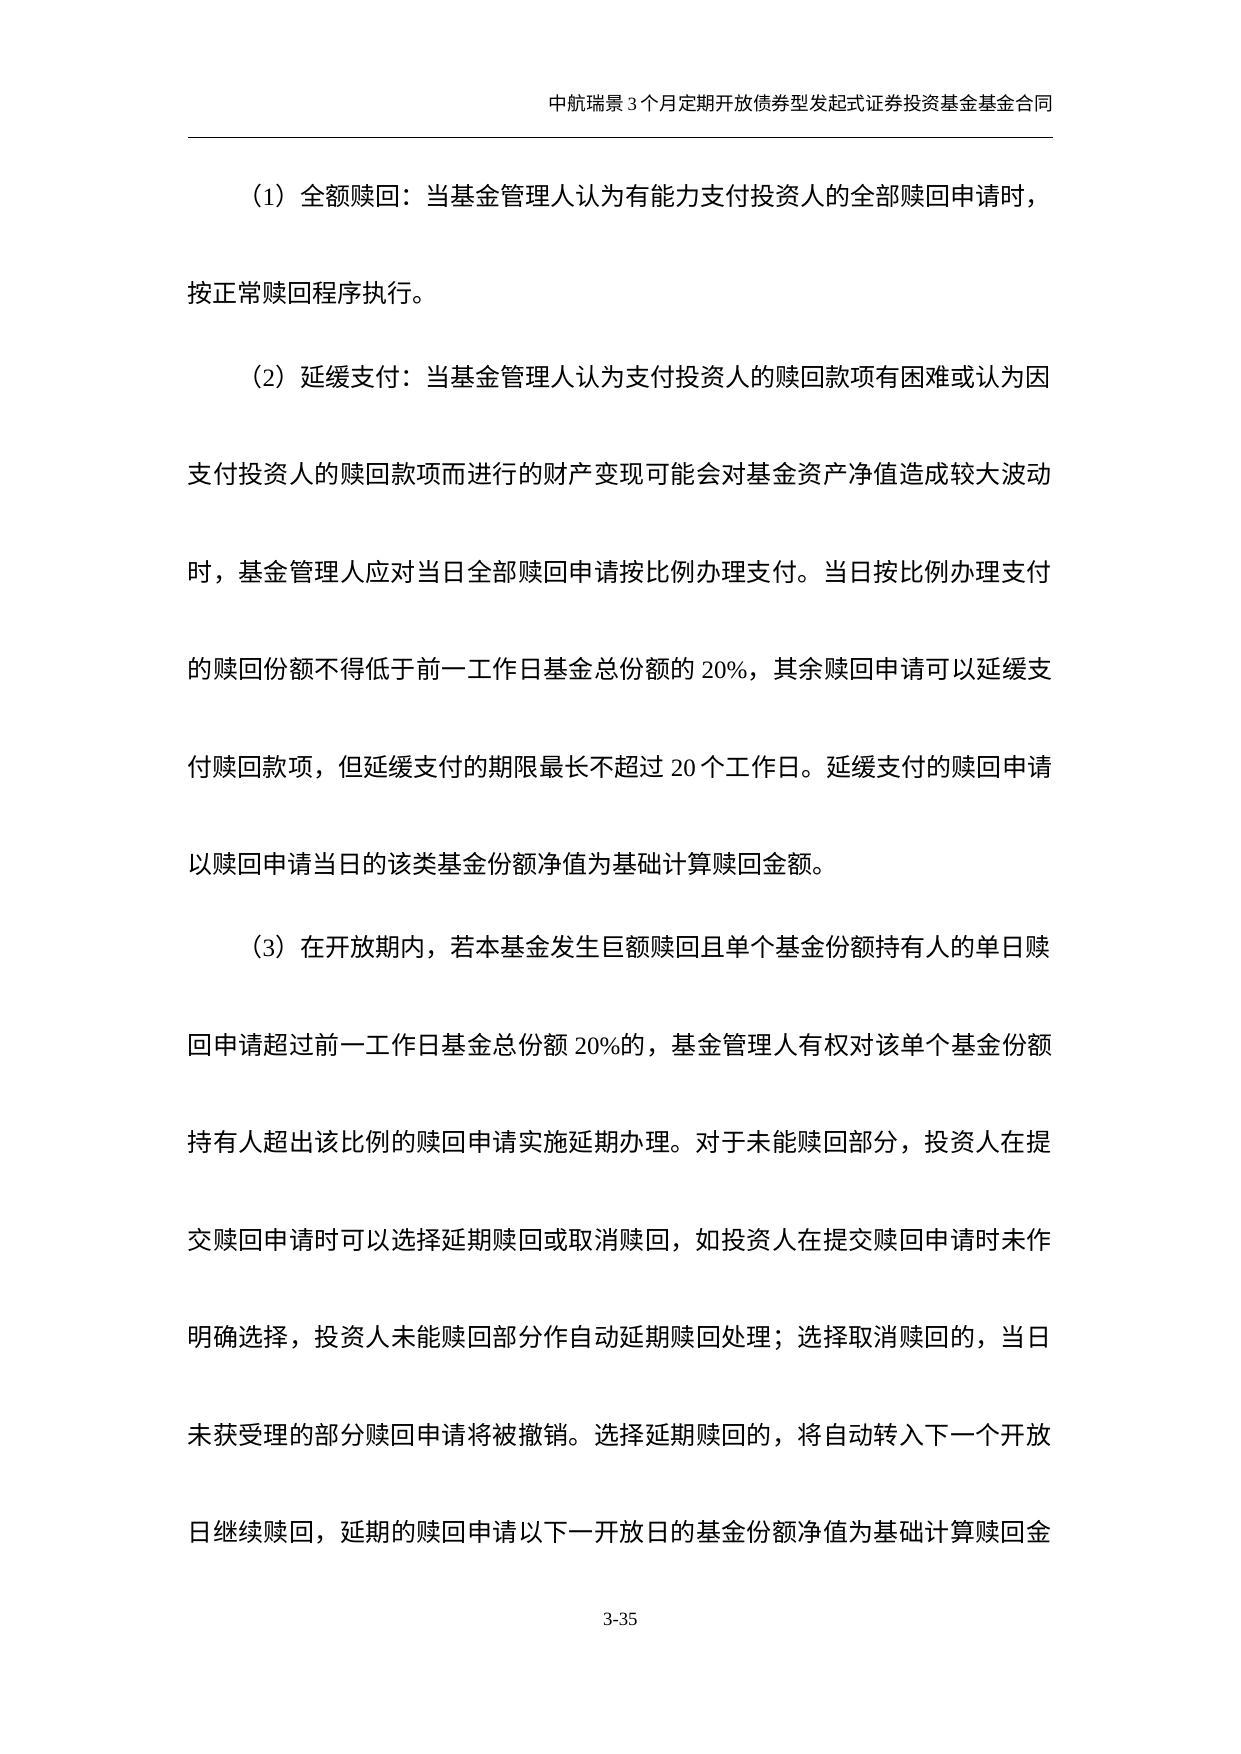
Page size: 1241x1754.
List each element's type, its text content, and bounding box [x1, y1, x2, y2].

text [187, 913, 1053, 1563]
text （1）全额赎回：当基金管理人认为有能力支付投资人的全部赎回申请时，按正常赎回程序执行。 [187, 162, 1053, 324]
text （2）延缓支付：当基金管理人认为支付投资人的赎回款项有困难或认为因支付投资人的赎回款项而进行的财产变现可能会对基金资产净值造成较大波动时，基金管理人应对当日全部赎回申请按比例办理支付。当日按比例办理支付的赎回份额不得低于前一工作日基金总份额的20%，其余赎回申请可以延缓支付赎回款项，但延缓支付的期限最长不超过20个工作日。延缓支付的赎回申请以赎回申请当日的该类基金份额净值为基础计算赎回金额。 [187, 343, 1053, 895]
